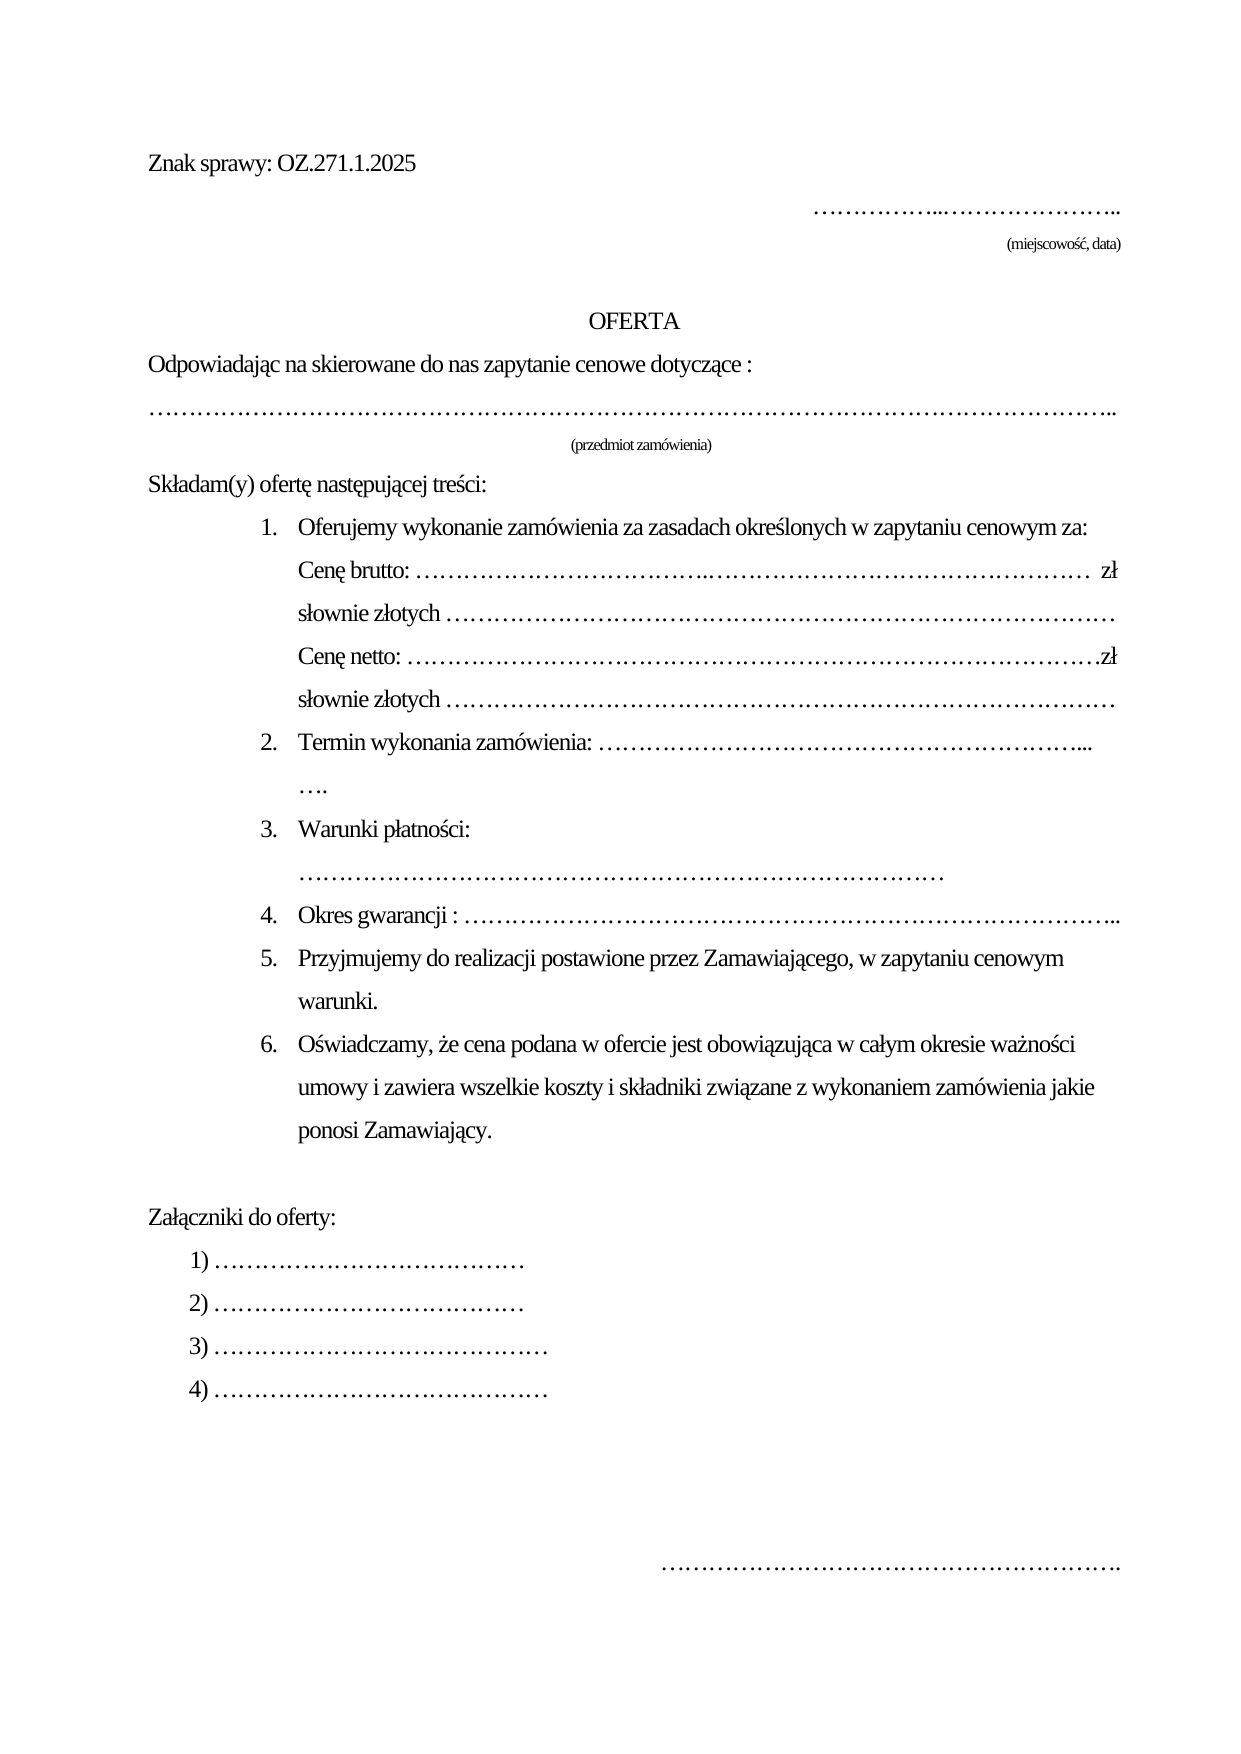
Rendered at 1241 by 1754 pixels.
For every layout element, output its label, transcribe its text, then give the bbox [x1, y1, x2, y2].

text słownie złotych ………………………………………………………………………… [298, 598, 1122, 627]
text Składam(y) ofertę następującej treści: [148, 469, 1122, 497]
list Przyjmujemy do realizacji postawione przez Zamawiającego, w zapytaniu cenowym warunki. [260, 943, 1122, 1015]
list Warunki płatności: ……………………………………………………………………… [260, 814, 1122, 886]
text 1) ………………………………… [148, 1245, 1122, 1274]
list Termin wykonania zamówienia: ……………………………………………………...…. [260, 727, 1122, 799]
list Oświadczamy, że cena podana w ofercie jest obowiązująca w całym okresie ważności umowy i zawiera wszelkie koszty i składniki związane z wykonaniem zamówienia jakie ponosi Zamawiający. [260, 1029, 1122, 1144]
text (przedmiot zamówienia) [148, 435, 1122, 454]
text ……………..………………….. [148, 191, 1122, 219]
text Cenę netto: ……………………………………………………………………………zł [298, 641, 1122, 670]
list 4) …………………………………… [189, 1374, 1122, 1403]
list …………………………………………………. [189, 1547, 1122, 1576]
list Okres gwarancji : ……………………………………………………………………….. [260, 900, 1122, 929]
list 3) …………………………………… [189, 1331, 1122, 1360]
text Cenę brutto: ……………………………….………………………………………… zł [298, 555, 1122, 584]
text ………………………………………………………………………………………………………….. [148, 392, 1122, 421]
text OFERTA [148, 306, 1122, 334]
list 2) ………………………………… [189, 1288, 1122, 1317]
text słownie złotych ………………………………………………………………………… [298, 684, 1122, 713]
text Załączniki do oferty: [148, 1202, 1122, 1231]
text (miejscowość, data) [148, 234, 1122, 253]
text Znak sprawy: OZ.271.1.2025 [148, 148, 1122, 176]
list Oferujemy wykonanie zamówienia za zasadach określonych w zapytaniu cenowym za: [260, 512, 1122, 541]
text Odpowiadając na skierowane do nas zapytanie cenowe dotyczące : [148, 349, 1122, 378]
